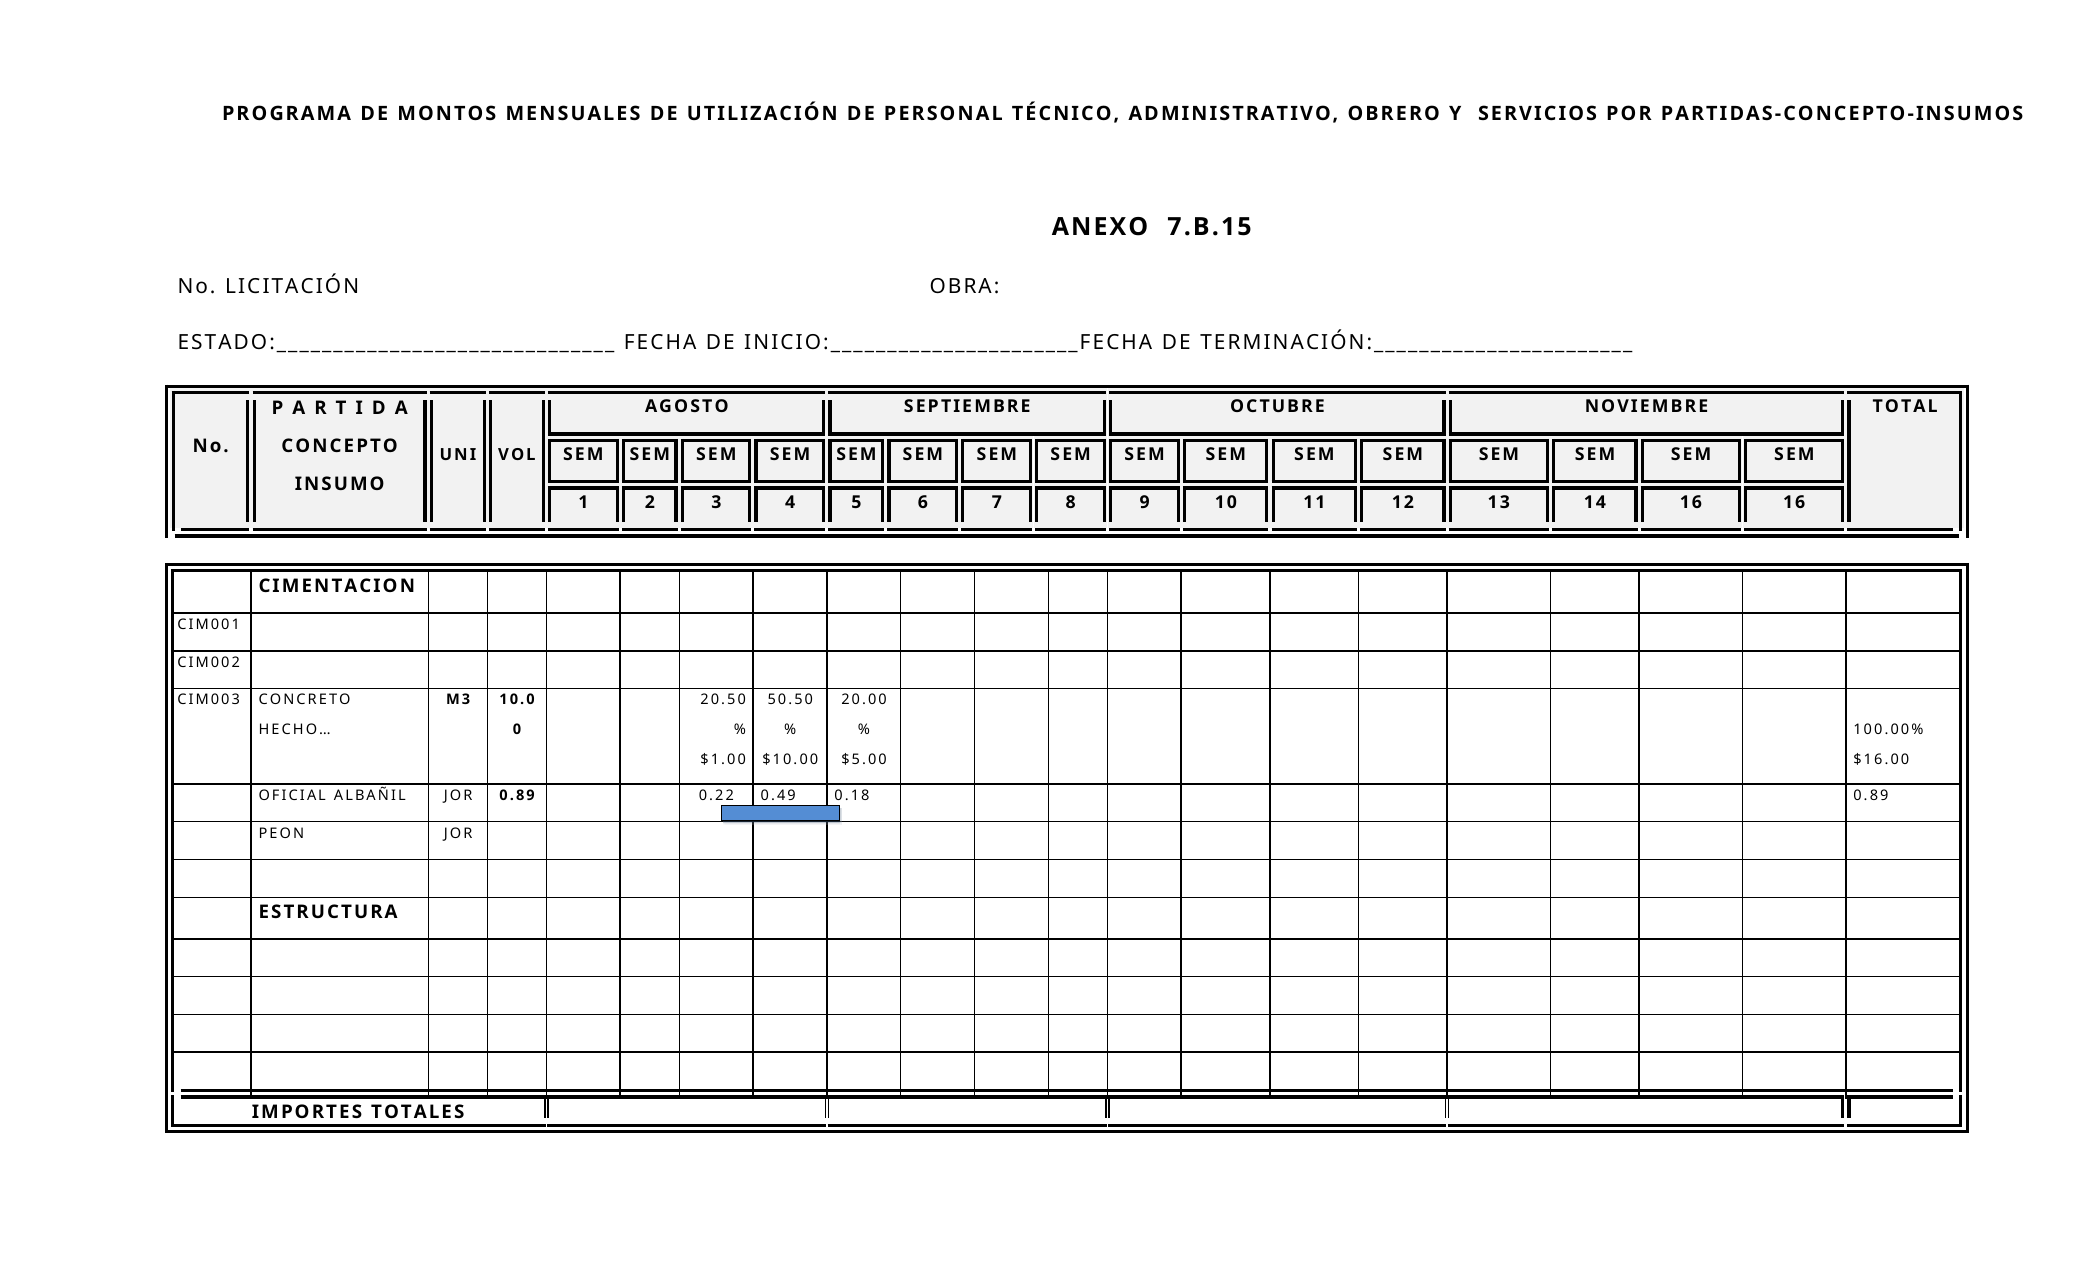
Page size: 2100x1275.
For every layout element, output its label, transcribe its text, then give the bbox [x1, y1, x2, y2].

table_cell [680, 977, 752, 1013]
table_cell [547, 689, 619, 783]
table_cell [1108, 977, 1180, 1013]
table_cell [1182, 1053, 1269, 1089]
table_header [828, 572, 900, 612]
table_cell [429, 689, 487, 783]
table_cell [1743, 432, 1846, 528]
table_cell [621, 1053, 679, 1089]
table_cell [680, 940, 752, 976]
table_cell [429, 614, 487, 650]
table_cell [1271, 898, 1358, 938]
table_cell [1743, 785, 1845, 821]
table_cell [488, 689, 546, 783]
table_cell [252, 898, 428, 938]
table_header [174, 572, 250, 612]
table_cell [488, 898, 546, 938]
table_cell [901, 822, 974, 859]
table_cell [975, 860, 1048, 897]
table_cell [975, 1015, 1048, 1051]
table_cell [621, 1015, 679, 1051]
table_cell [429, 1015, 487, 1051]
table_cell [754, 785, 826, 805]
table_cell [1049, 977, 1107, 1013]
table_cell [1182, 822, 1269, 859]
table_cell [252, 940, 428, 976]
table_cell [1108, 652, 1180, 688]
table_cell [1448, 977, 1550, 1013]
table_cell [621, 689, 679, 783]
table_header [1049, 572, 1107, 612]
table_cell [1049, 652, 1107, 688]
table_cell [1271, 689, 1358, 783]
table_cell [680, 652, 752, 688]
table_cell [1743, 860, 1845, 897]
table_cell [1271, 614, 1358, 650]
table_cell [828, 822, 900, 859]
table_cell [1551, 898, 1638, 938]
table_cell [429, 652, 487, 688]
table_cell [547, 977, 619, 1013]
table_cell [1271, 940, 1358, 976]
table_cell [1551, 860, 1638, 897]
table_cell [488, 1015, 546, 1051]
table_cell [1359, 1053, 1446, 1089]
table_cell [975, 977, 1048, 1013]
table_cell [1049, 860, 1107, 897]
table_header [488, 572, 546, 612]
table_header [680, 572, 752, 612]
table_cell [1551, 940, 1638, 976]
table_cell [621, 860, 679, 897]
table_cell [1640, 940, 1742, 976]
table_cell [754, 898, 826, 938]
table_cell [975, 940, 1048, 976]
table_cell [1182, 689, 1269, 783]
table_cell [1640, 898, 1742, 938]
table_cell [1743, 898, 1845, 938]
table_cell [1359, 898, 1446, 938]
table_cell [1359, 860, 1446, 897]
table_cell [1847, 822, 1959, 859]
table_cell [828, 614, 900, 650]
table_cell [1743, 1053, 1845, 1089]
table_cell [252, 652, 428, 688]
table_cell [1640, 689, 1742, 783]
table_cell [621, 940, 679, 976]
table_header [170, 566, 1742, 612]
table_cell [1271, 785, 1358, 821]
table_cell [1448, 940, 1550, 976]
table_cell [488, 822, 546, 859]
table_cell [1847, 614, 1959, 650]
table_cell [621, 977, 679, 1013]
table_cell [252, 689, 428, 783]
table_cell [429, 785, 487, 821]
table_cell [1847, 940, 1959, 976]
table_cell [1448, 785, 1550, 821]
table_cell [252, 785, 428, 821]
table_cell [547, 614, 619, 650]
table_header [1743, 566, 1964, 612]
text ESTADO:______________________________ FECHA DE INICIO:______________________FECHA DE TERMINACIÓN:_______________________ [177, 328, 2070, 356]
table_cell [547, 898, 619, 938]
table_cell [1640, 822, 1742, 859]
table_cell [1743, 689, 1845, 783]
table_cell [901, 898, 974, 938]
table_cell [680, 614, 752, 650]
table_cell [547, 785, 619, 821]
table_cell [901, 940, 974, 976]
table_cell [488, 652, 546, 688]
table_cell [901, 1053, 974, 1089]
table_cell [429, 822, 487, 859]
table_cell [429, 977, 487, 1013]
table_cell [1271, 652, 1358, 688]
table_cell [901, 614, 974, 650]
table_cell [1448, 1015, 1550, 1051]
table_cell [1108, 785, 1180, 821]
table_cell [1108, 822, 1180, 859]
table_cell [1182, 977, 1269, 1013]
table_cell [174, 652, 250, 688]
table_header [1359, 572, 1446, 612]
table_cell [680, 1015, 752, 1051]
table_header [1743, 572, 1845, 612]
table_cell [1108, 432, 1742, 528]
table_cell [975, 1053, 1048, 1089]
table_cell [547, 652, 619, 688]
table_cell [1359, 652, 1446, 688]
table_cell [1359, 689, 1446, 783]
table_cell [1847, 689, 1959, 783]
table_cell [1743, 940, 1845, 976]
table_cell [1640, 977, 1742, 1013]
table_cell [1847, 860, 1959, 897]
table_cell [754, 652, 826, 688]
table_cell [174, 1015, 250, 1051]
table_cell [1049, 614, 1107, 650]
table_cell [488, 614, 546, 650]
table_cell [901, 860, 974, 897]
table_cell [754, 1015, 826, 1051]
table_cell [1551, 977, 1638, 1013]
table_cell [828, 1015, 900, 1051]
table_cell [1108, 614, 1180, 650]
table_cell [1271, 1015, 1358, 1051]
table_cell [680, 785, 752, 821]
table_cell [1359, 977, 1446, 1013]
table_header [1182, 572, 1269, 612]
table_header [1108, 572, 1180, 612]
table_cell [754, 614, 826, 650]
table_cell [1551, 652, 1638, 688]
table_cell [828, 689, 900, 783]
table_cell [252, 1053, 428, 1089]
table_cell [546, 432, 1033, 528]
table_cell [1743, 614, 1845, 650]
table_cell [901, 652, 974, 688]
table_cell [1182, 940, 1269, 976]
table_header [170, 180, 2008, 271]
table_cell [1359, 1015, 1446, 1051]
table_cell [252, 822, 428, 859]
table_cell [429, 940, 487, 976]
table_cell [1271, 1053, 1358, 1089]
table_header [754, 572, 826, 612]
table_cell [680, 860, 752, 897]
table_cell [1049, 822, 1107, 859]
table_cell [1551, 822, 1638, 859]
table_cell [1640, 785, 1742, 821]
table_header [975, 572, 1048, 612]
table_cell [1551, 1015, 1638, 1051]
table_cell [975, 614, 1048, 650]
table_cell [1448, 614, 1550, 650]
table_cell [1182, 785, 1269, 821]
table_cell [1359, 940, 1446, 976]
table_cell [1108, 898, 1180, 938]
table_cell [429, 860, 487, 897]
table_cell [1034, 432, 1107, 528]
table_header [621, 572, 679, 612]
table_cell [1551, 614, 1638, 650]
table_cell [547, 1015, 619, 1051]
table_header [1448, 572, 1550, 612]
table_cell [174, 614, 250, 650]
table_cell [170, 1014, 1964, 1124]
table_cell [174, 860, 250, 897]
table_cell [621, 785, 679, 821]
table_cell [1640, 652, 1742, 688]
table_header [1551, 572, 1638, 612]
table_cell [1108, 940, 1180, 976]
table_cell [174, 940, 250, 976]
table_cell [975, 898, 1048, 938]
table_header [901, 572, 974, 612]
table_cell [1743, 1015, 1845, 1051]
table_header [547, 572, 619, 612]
text PROGRAMA DE MONTOS MENSUALES DE UTILIZACIÓN DE PERSONAL TÉCNICO, ADMINISTRATIVO, OBRERO Y SERVICIOS POR PARTIDAS-CONCEPTO-INSUMOS [177, 99, 2070, 126]
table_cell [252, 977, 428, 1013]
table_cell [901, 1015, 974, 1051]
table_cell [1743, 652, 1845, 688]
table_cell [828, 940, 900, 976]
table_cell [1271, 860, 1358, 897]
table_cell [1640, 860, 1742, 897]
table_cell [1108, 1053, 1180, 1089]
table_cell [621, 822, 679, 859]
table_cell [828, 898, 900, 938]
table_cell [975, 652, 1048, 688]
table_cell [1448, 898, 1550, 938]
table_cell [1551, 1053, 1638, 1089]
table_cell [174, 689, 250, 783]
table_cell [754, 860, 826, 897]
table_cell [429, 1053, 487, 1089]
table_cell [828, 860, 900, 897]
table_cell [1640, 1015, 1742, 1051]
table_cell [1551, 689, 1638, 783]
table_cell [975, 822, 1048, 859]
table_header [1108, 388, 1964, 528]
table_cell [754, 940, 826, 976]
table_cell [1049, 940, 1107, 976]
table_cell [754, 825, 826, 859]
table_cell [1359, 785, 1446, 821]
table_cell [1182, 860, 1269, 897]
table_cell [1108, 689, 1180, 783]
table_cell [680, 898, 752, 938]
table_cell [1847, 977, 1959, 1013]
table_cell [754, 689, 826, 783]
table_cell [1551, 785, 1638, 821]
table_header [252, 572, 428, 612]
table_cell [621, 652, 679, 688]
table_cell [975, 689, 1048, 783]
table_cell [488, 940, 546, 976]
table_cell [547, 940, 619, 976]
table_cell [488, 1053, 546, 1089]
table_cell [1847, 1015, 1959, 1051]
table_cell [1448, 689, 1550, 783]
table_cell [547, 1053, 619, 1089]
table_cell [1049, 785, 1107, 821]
text No. LICITACIÓN OBRA: [177, 271, 2070, 299]
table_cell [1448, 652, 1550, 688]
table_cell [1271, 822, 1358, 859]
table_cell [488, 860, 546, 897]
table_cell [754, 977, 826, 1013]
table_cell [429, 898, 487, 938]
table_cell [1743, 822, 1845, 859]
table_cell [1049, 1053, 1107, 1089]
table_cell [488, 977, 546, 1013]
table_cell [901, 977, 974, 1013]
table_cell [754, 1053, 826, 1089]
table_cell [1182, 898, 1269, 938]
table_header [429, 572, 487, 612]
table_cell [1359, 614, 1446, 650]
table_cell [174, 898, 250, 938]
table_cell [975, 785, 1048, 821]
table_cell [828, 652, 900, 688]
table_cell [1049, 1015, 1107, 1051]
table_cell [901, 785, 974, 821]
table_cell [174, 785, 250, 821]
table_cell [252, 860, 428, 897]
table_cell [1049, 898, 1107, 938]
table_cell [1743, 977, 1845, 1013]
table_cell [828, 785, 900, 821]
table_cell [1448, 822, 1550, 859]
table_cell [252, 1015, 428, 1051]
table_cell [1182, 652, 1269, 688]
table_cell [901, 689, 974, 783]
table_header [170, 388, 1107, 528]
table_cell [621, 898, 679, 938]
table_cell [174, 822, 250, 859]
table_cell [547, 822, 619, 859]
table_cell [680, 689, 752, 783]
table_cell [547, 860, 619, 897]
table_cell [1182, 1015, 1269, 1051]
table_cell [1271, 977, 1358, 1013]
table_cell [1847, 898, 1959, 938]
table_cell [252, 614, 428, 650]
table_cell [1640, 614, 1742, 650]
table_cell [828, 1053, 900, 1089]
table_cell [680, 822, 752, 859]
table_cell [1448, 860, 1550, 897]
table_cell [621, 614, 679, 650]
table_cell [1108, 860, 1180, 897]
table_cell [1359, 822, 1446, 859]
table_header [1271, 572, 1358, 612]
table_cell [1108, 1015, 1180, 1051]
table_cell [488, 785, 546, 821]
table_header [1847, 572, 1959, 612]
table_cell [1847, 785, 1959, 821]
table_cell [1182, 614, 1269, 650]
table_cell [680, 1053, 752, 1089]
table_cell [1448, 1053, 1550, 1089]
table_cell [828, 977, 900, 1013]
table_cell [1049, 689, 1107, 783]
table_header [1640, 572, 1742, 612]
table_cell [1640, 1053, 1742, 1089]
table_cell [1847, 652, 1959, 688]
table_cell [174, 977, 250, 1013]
